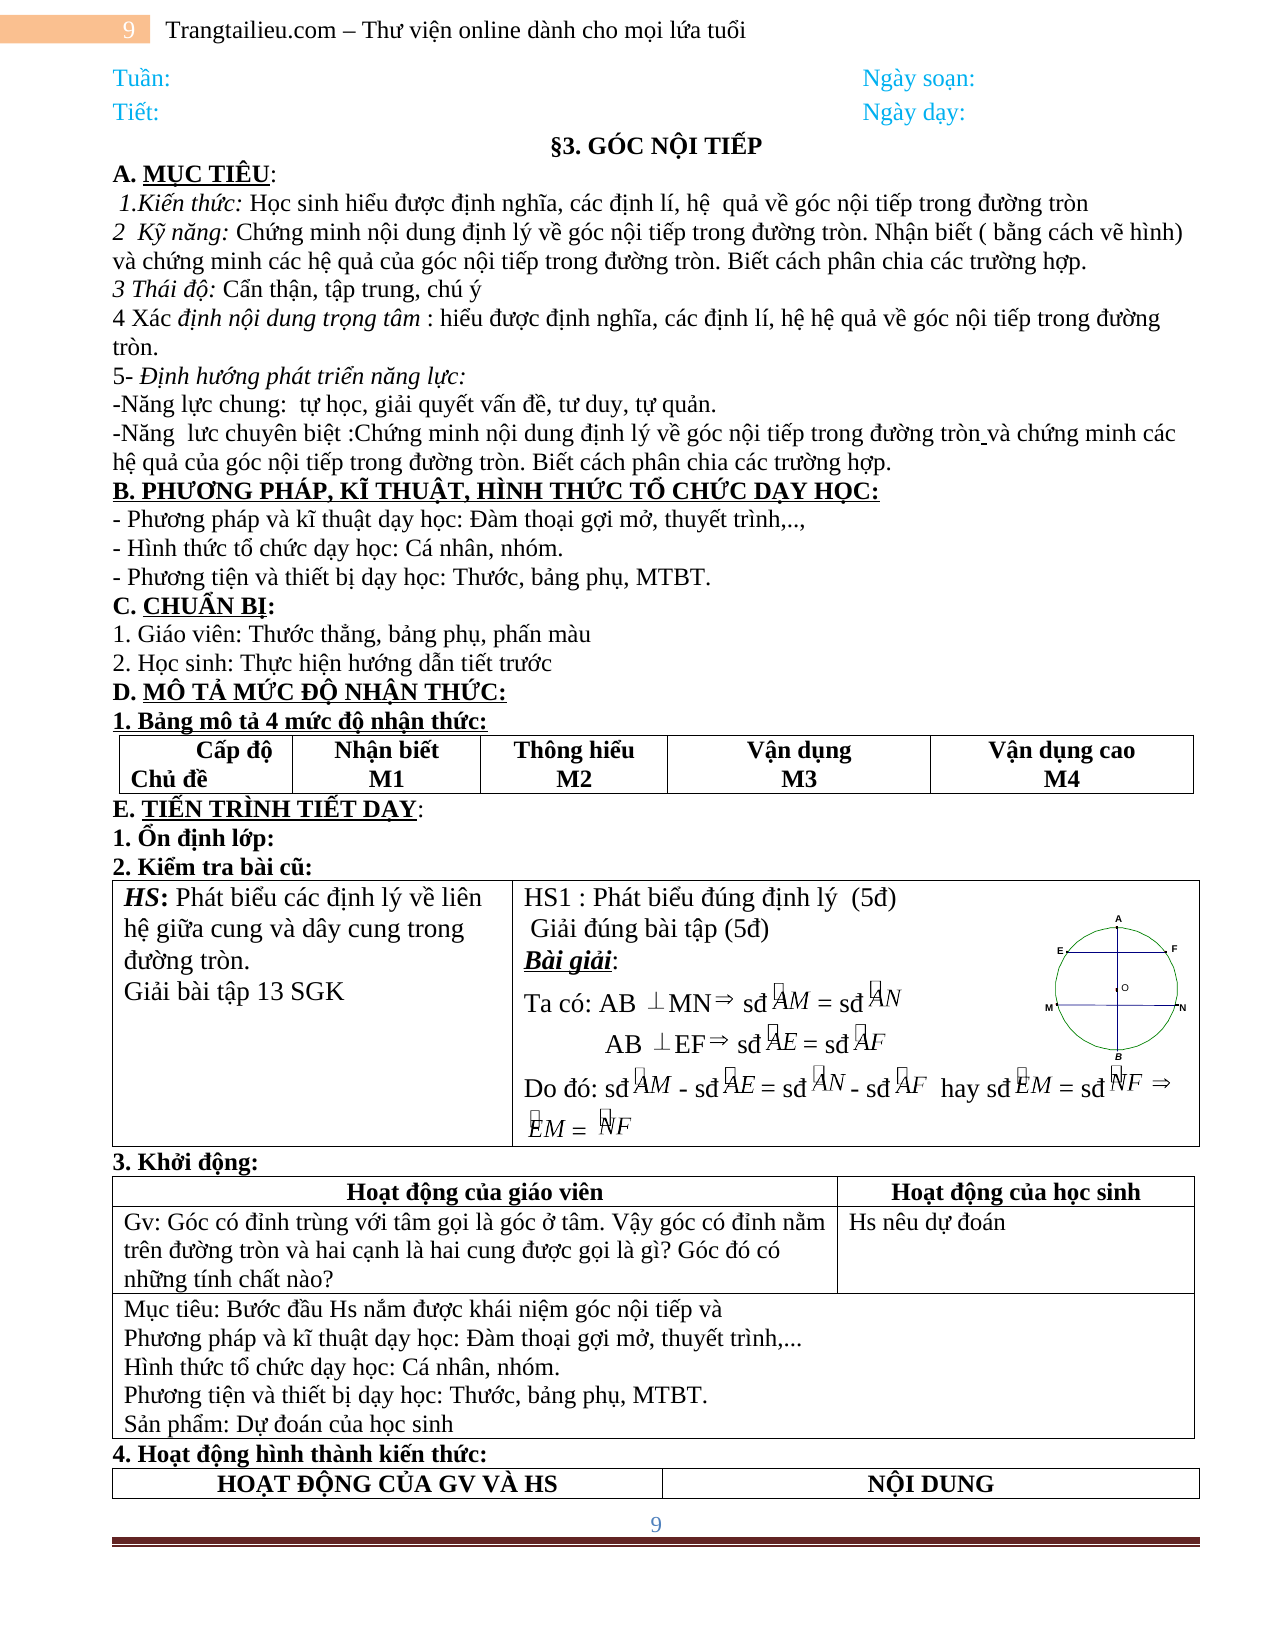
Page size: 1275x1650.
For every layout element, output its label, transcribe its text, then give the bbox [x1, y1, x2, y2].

text - Hình thức tổ chức dạy học: Cá nhân, nhóm. [112, 533, 1200, 562]
title §3. GÓC NỘI TIẾP [112, 131, 1200, 159]
text 1. Ổn định lớp: [112, 823, 1200, 852]
table_header HOẠT ĐỘNG CỦA GV VÀ HS [113, 1469, 662, 1497]
text -Năng lực chung: tự học, giải quyết vấn đề, tư duy, tự quản. [112, 389, 1200, 418]
table_header Vận dụng M3 [668, 736, 930, 793]
text 1. Giáo viên: Thước thẳng, bảng phụ, phấn màu [112, 619, 1200, 648]
text 2. Học sinh: Thực hiện hướng dẫn tiết trước [112, 648, 1200, 677]
table_header HS: Phát biểu các định lý về liên hệ giữa cung và dây cung trong đường tròn. Giải bài tập 13 SGK [113, 881, 512, 1146]
table_cell Hs nêu dự đoán [838, 1207, 1194, 1293]
table_header NỘI DUNG [663, 1469, 1199, 1497]
table_cell Gv: Góc có đỉnh trùng với tâm gọi là góc ở tâm. Vậy góc có đỉnh nằm trên đường tròn và hai cạnh là hai cung được gọi là gì? Góc đó có những tính chất nào? [113, 1207, 837, 1293]
text - Phương tiện và thiết bị dạy học: Thước, bảng phụ, MTBT. [112, 562, 1200, 591]
table_header HS1 : Phát biểu đúng định lý (5đ) Giải đúng bài tập (5đ) Bài giải: Ta có: AB MNsđ= sđ AB EFsđ= sđ Do đó: sđ- sđ= sđ- sđ hay sđ= sđ= [513, 881, 1199, 1146]
table_header Vận dụng cao M4 [931, 736, 1193, 793]
text - Phương pháp và kĩ thuật dạy học: Đàm thoại gợi mở, thuyết trình,.., [112, 504, 1200, 533]
table_cell Mục tiêu: Bước đầu Hs nắm được khái niệm góc nội tiếp và Phương pháp và kĩ thuật dạy học: Đàm thoại gợi mở, thuyết trình,... Hình thức tổ chức dạy học: Cá nhân, nhóm. Phương tiện và thiết bị dạy học: Thước, bảng phụ, MTBT. Sản phẩm: Dự đoán của học sinh [113, 1294, 1194, 1438]
table_header Nhận biết M1 [293, 736, 480, 793]
table_header Hoạt động của học sinh [838, 1177, 1194, 1206]
text Tiết: Ngày dạy: [112, 97, 1200, 126]
text 2 Kỹ năng: Chứng minh nội dung định lý về góc nội tiếp trong đường tròn. Nhận biết ( bằng cách vẽ hình) và chứng minh các hệ quả của góc nội tiếp trong đường tròn. Biết cách phân chia các trường hợp. [112, 217, 1200, 274]
text E. TIẾN TRÌNH TIẾT DẠY: [112, 794, 1200, 823]
text 3 Thái độ: Cẩn thận, tập trung, chú ý [112, 274, 1200, 303]
text 4 Xác định nội dung trọng tâm : hiểu được định nghĩa, các định lí, hệ hệ quả về góc nội tiếp trong đường tròn. [112, 303, 1200, 361]
text 5- Định hướng phát triển năng lực: [112, 361, 1200, 389]
table_header Thông hiểu M2 [481, 736, 667, 793]
table_header Cấp độ Chủ đề [120, 736, 292, 793]
text 3. Khởi động: [112, 1147, 1200, 1176]
text -Năng lưc chuyên biệt :Chứng minh nội dung định lý về góc nội tiếp trong đường tròn và chứng minh các hệ quả của góc nội tiếp trong đường tròn. Biết cách phân chia các trường hợp. [112, 418, 1200, 476]
text 2. Kiểm tra bài cũ: [112, 852, 1200, 880]
text D. MÔ TẢ MỨC ĐỘ NHẬN THỨC: [112, 677, 1200, 706]
text 1.Kiến thức: Học sinh hiểu được định nghĩa, các định lí, hệ quả về góc nội tiếp trong đường tròn [112, 188, 1200, 217]
text C. CHUẨN BỊ: [112, 591, 1200, 619]
text 1. Bảng mô tả 4 mức độ nhận thức: [112, 706, 1200, 734]
text B. PHƯƠNG PHÁP, KĨ THUẬT, HÌNH THỨC TỔ CHỨC DẠY HỌC: [112, 476, 1200, 504]
text 4. Hoạt động hình thành kiến thức: [112, 1439, 1200, 1468]
table_header Hoạt động của giáo viên [113, 1177, 837, 1206]
text A. MỤC TIÊU: [112, 159, 1200, 188]
text Tuần: Ngày soạn: [112, 63, 1200, 92]
